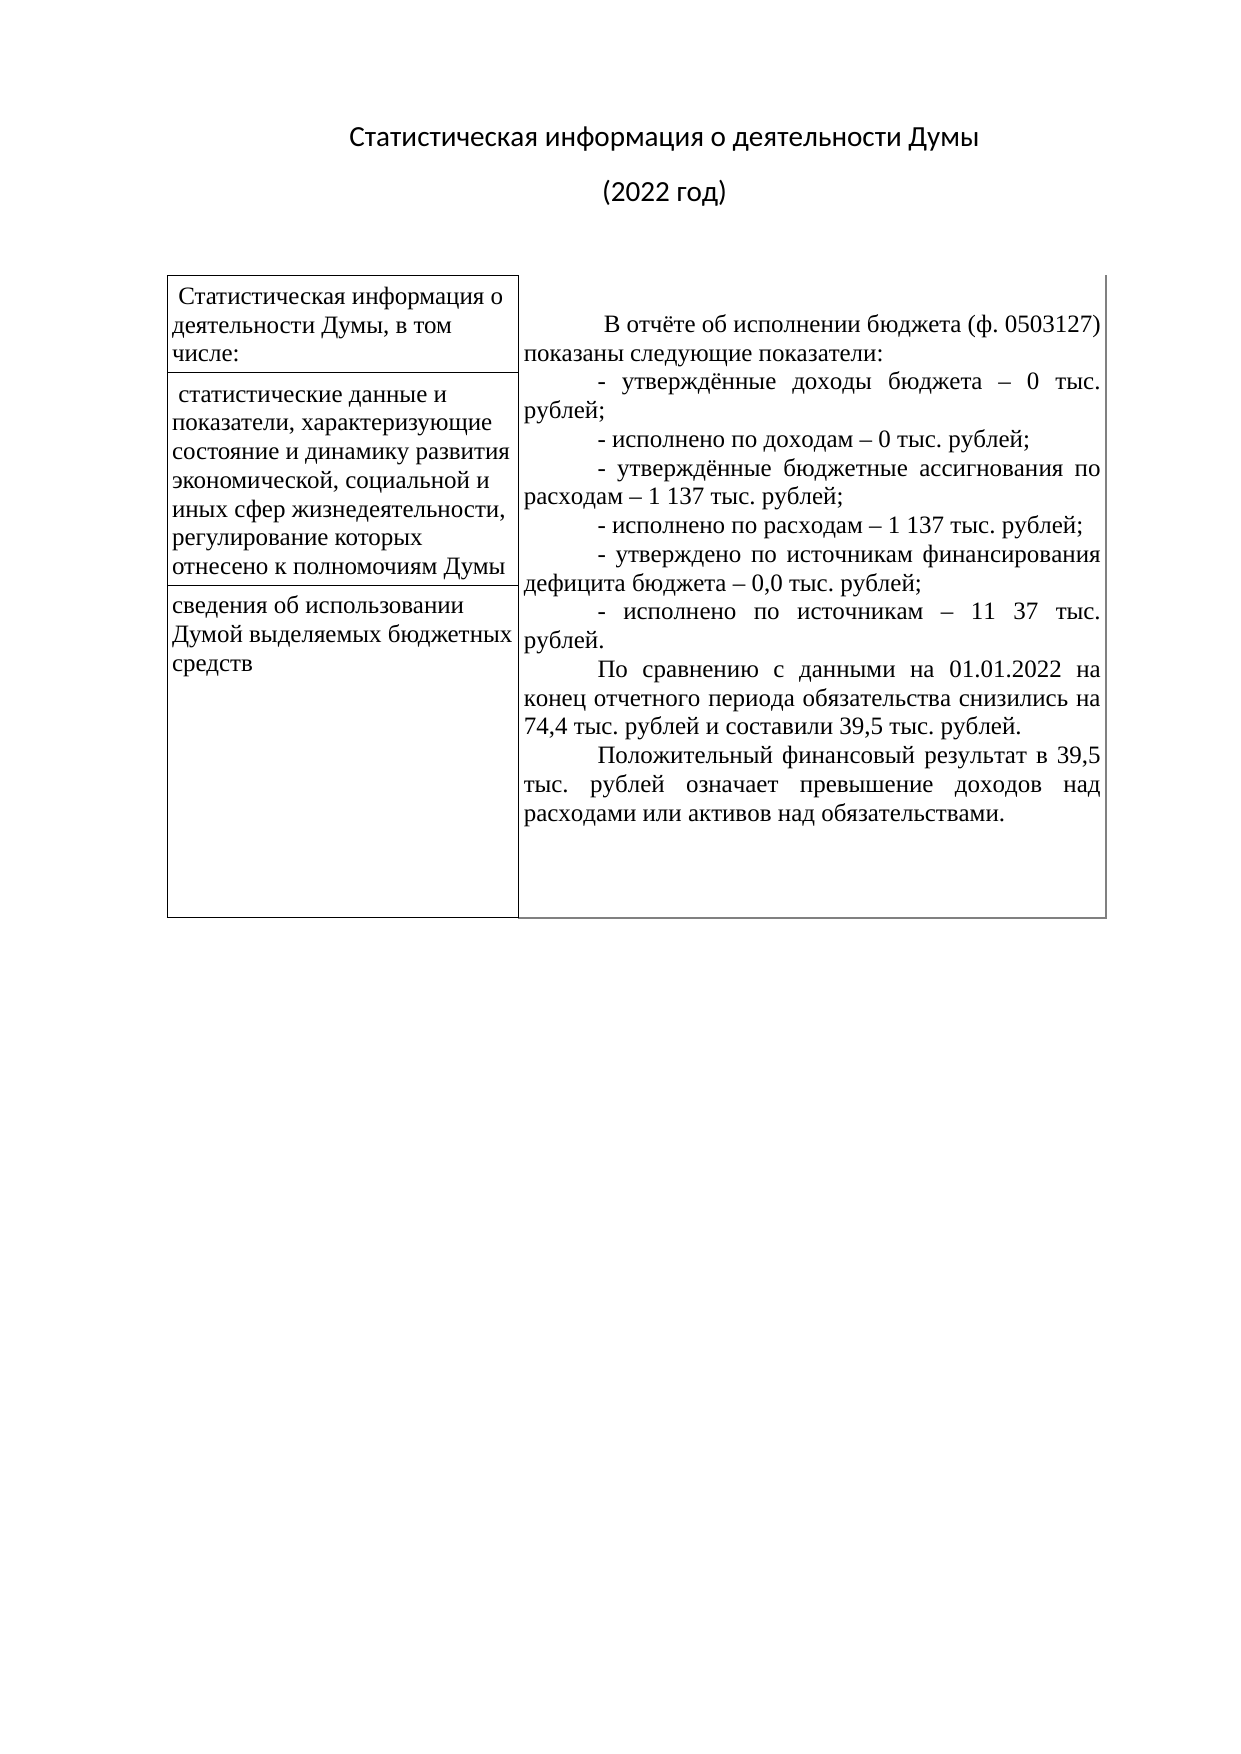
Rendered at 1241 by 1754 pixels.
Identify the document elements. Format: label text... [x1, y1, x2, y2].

table_header В отчёте об исполнении бюджета (ф. 0503127) показаны следующие показатели: - утверждённые доходы бюджета – 0 тыс. рублей; - исполнено по доходам – 0 тыс. рублей; - утверждённые бюджетные ассигнования по расходам – 1 137 тыс. рублей; - исполнено по расходам – 1 137 тыс. рублей; - утверждено по источникам финансирования дефицита бюджета – 0,0 тыс. рублей; - исполнено по источникам – 11 37 тыс. рублей. По сравнению с данными на 01.01.2022 на конец отчетного периода обязательства снизились на 74,4 тыс. рублей и составили 39,5 тыс. рублей. Положительный финансовый результат в 39,5 тыс. рублей означает превышение доходов над расходами или активов над обязательствами. [519, 275, 1105, 917]
text (2022 год) [177, 173, 1152, 209]
table_cell статистические данные и показатели, характеризующие состояние и динамику развития экономической, социальной и иных сфер жизнедеятельности, регулирование которых отнесено к полномочиям Думы [168, 373, 518, 584]
table_header Статистическая информация о деятельности Думы, в том числе: [168, 276, 518, 372]
table_cell сведения об использовании Думой выделяемых бюджетных средств [168, 586, 518, 917]
text Статистическая информация о деятельности Думы [177, 118, 1152, 154]
